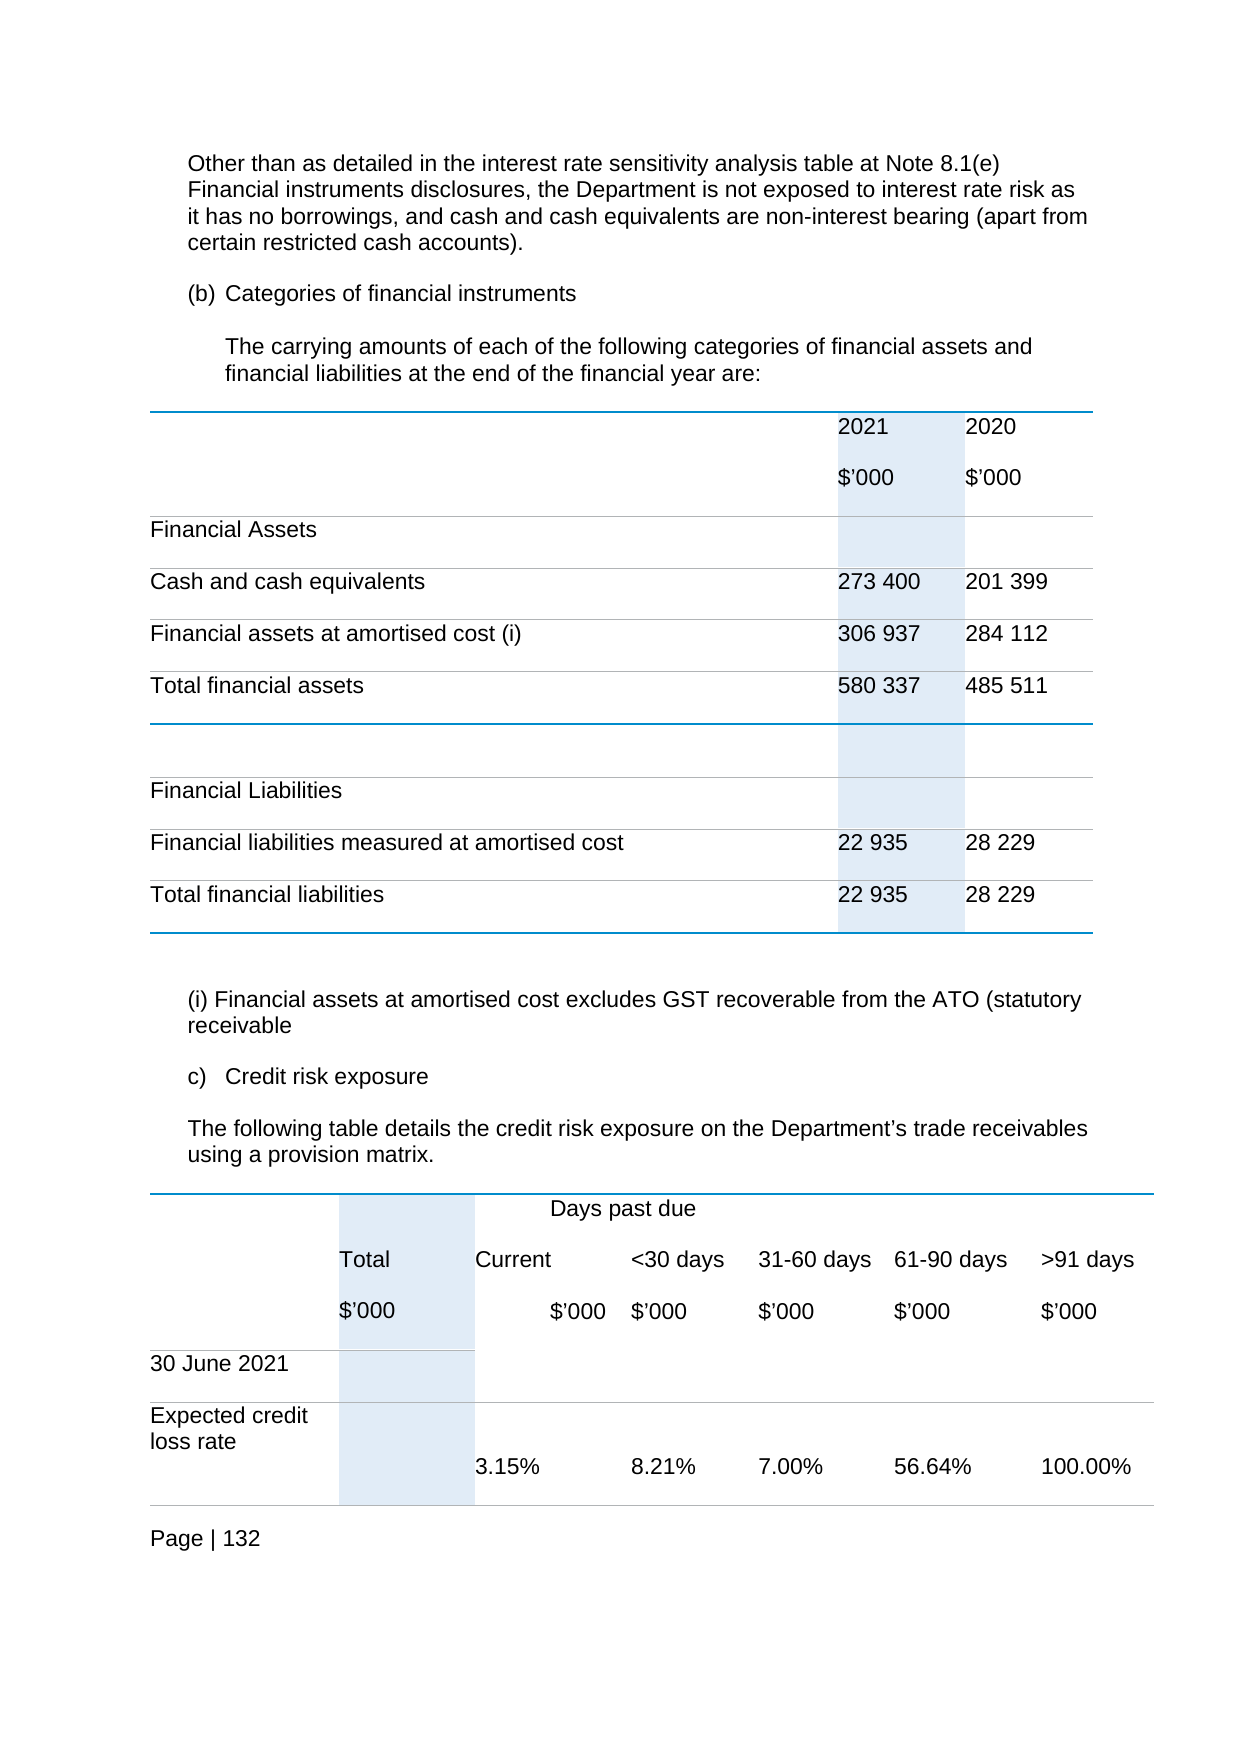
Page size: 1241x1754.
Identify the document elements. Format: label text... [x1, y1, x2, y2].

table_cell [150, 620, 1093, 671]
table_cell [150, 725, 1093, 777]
list Categories of financial instruments [187, 280, 1090, 307]
list The carrying amounts of each of the following categories of financial assets and financial liabilities at the end of the financial year are: [225, 333, 1090, 386]
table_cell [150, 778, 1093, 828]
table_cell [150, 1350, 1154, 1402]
list Credit risk exposure [187, 1063, 1090, 1090]
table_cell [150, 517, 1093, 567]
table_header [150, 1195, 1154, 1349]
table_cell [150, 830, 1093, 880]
text Other than as detailed in the interest rate sensitivity analysis table at Note 8.1(e) Financial instruments disclosures, the Department is not exposed to interest rate risk as it has no borrowings, and cash and cash equivalents are non-interest bearing (apart from certain restricted cash accounts). [187, 150, 1090, 255]
text The following table details the credit risk exposure on the Department’s trade receivables using a provision matrix. [187, 1115, 1090, 1167]
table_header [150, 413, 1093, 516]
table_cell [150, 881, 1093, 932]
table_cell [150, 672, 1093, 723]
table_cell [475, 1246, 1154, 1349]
text (i) Financial assets at amortised cost excludes GST recoverable from the ATO (statutory receivable [187, 986, 1090, 1038]
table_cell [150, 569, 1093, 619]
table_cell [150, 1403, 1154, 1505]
